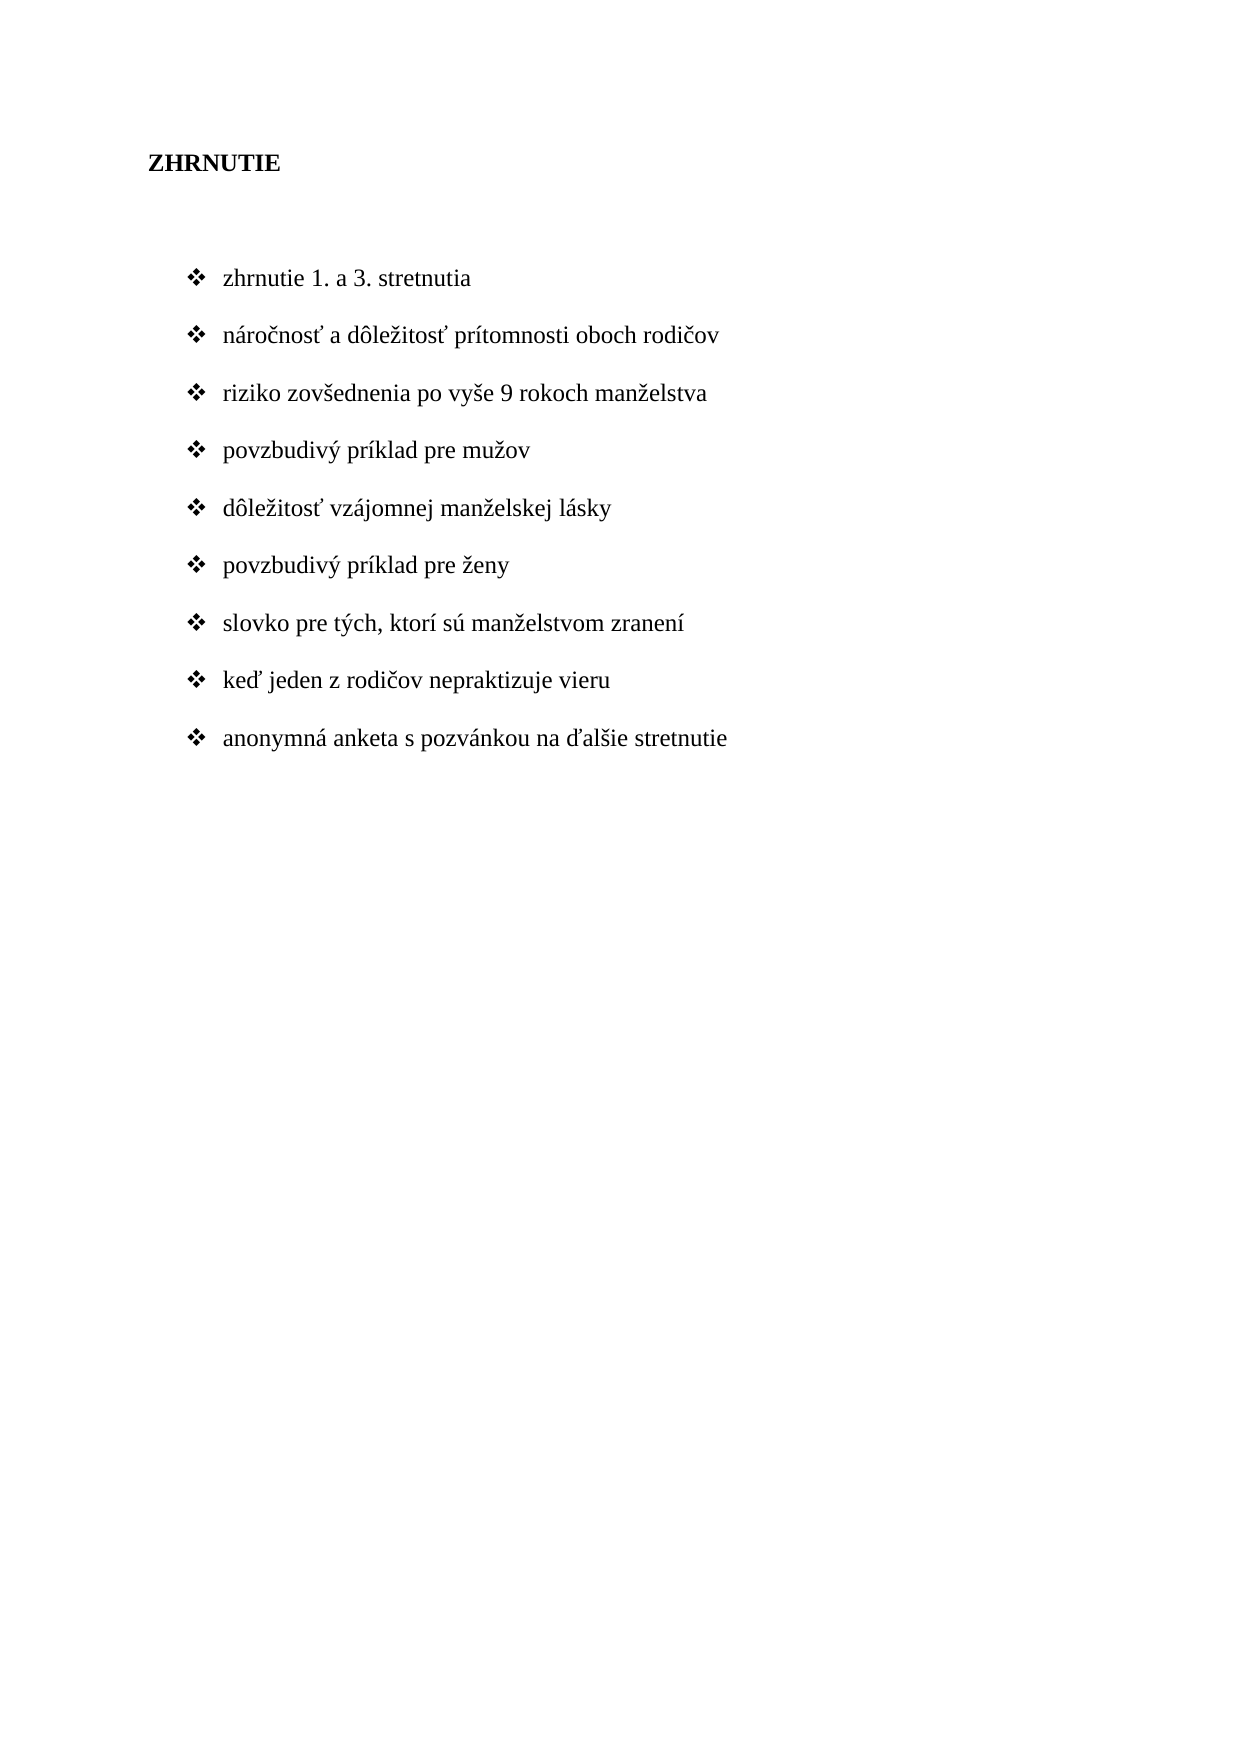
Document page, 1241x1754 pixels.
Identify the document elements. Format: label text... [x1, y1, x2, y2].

list povzbudivý príklad pre mužov [185, 435, 1093, 464]
list anonymná anketa s pozvánkou na ďalšie stretnutie [185, 723, 1093, 751]
list povzbudivý príklad pre ženy [185, 550, 1093, 579]
text ZHRNUTIE [148, 148, 1093, 176]
list slovko pre tých, ktorí sú manželstvom zranení [185, 608, 1093, 636]
list riziko zovšednenia po vyše 9 rokoch manželstva [185, 378, 1093, 406]
list zhrnutie 1. a 3. stretnutia [185, 263, 1093, 291]
list náročnosť a dôležitosť prítomnosti oboch rodičov [185, 320, 1093, 349]
list keď jeden z rodičov nepraktizuje vieru [185, 665, 1093, 694]
list dôležitosť vzájomnej manželskej lásky [185, 493, 1093, 521]
